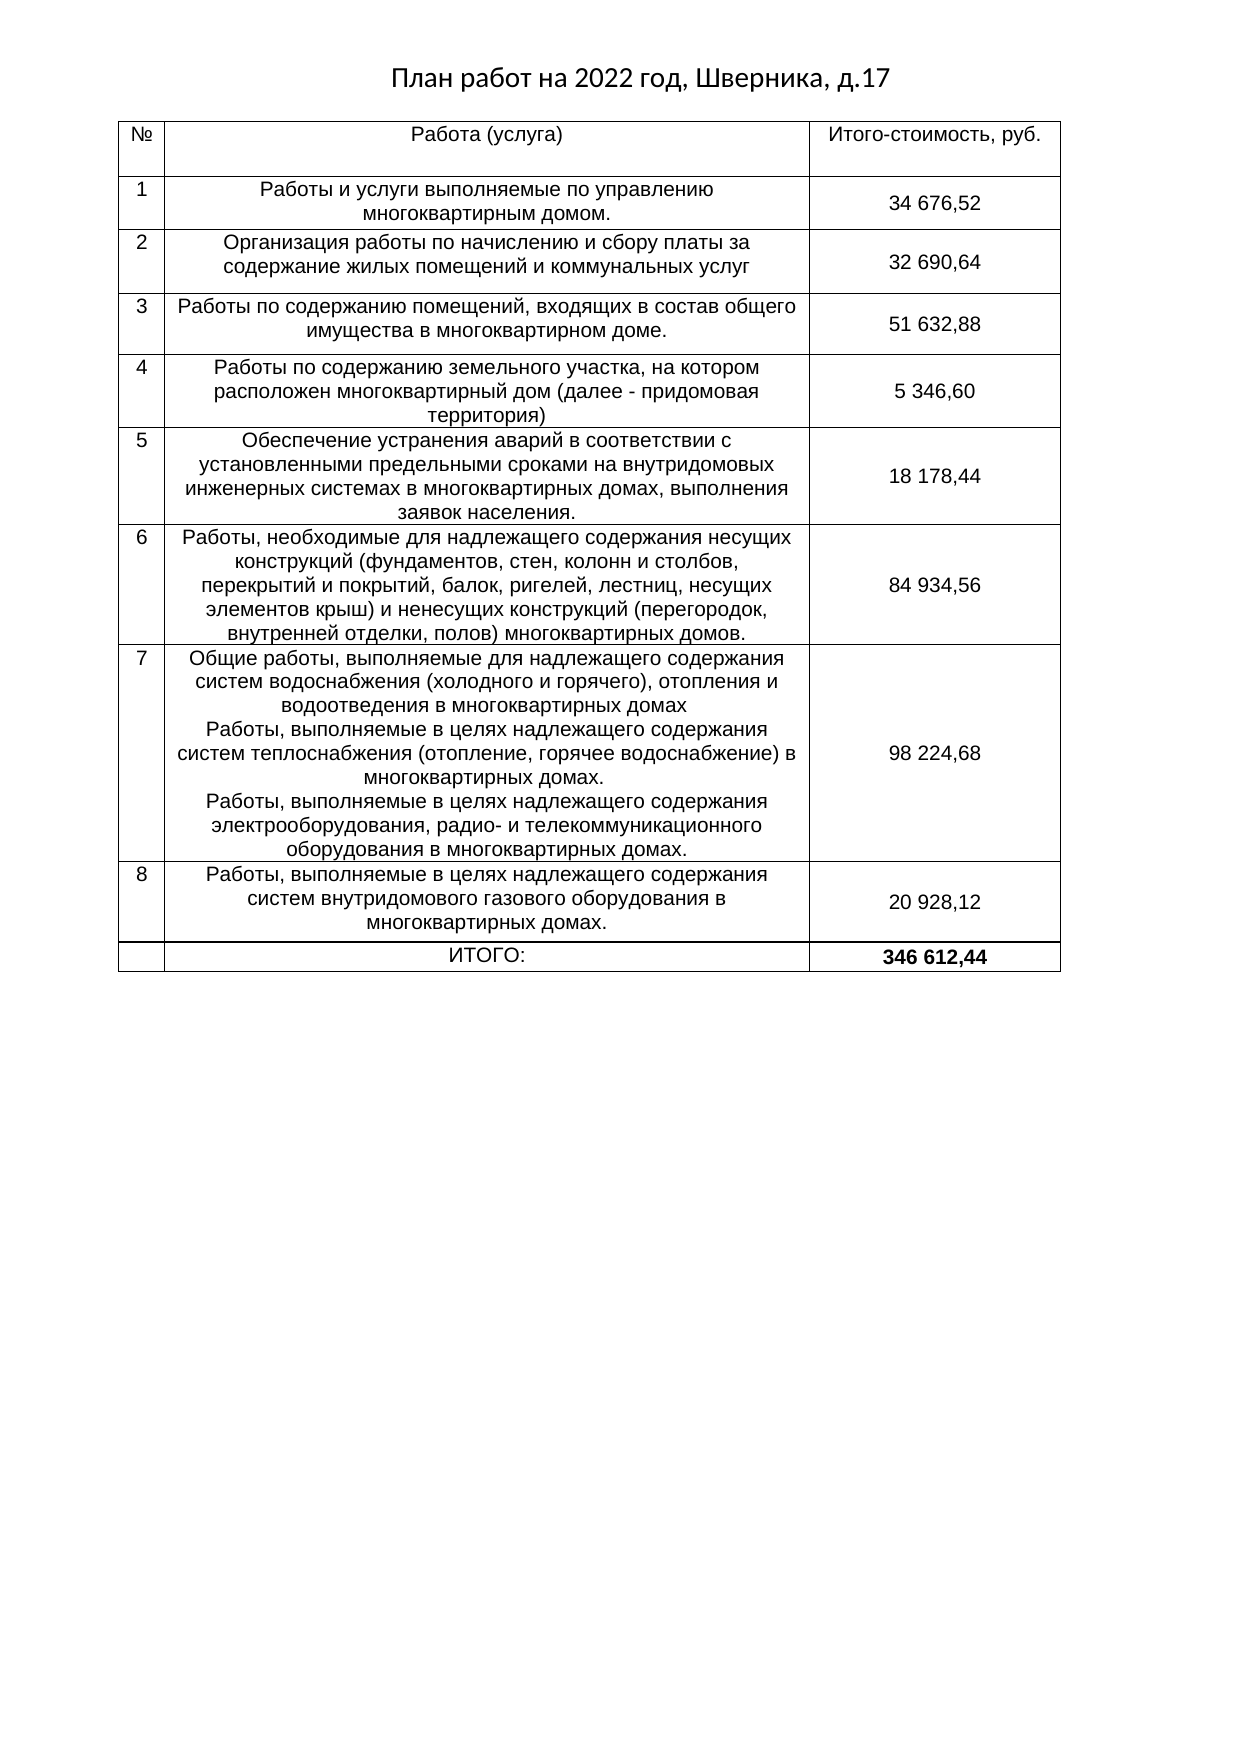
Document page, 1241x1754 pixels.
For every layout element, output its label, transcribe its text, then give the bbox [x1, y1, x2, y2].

table_header Работа (услуга) [165, 122, 809, 176]
table_cell 3 [119, 294, 164, 354]
table_cell 98 224,68 [810, 645, 1060, 861]
table_cell 2 [119, 230, 164, 293]
table_cell 18 178,44 [810, 428, 1060, 523]
table_header № [119, 122, 164, 176]
table_cell 346 612,44 [810, 943, 1060, 971]
text План работ на 2022 год, Шверника, д.17 [130, 59, 1152, 95]
table_cell Работы по содержанию помещений, входящих в состав общего имущества в многоквартирном доме. [165, 294, 809, 354]
table_cell 32 690,64 [810, 230, 1060, 293]
table_cell ИТОГО: [165, 943, 809, 971]
table_cell Общие работы, выполняемые для надлежащего содержания систем водоснабжения (холодного и горячего), отопления и водоотведения в многоквартирных домах Работы, выполняемые в целях надлежащего содержания систем теплоснабжения (отопление, горячее водоснабжение) в многоквартирных домах. Работы, выполняемые в целях надлежащего содержания электрооборудования, радио- и телекоммуникационного оборудования в многоквартирных домах. [165, 645, 809, 861]
table_header Итого-стоимость, руб. [810, 122, 1060, 176]
table_cell 5 346,60 [810, 355, 1060, 427]
table_cell Организация работы по начислению и сбору платы за содержание жилых помещений и коммунальных услуг [165, 230, 809, 293]
table_cell 5 [119, 428, 164, 523]
table_cell [119, 943, 164, 971]
table_cell Работы, выполняемые в целях надлежащего содержания систем внутридомового газового оборудования в многоквартирных домах. [165, 862, 809, 941]
table_cell Работы и услуги выполняемые по управлению многоквартирным домом. [165, 177, 809, 229]
table_cell 6 [119, 525, 164, 644]
table_cell 8 [119, 862, 164, 941]
table_cell 34 676,52 [810, 177, 1060, 229]
table_cell Работы по содержанию земельного участка, на котором расположен многоквартирный дом (далее - придомовая территория) [165, 355, 809, 427]
table_cell 4 [119, 355, 164, 427]
table_cell 51 632,88 [810, 294, 1060, 354]
table_cell 84 934,56 [810, 525, 1060, 644]
table_cell 20 928,12 [810, 862, 1060, 941]
table_cell 1 [119, 177, 164, 229]
table_cell 7 [119, 645, 164, 861]
table_cell Обеспечение устранения аварий в соответствии с установленными предельными сроками на внутридомовых инженерных системах в многоквартирных домах, выполнения заявок населения. [165, 428, 809, 523]
table_cell Работы, необходимые для надлежащего содержания несущих конструкций (фундаментов, стен, колонн и столбов, перекрытий и покрытий, балок, ригелей, лестниц, несущих элементов крыш) и ненесущих конструкций (перегородок, внутренней отделки, полов) многоквартирных домов. [165, 525, 809, 644]
